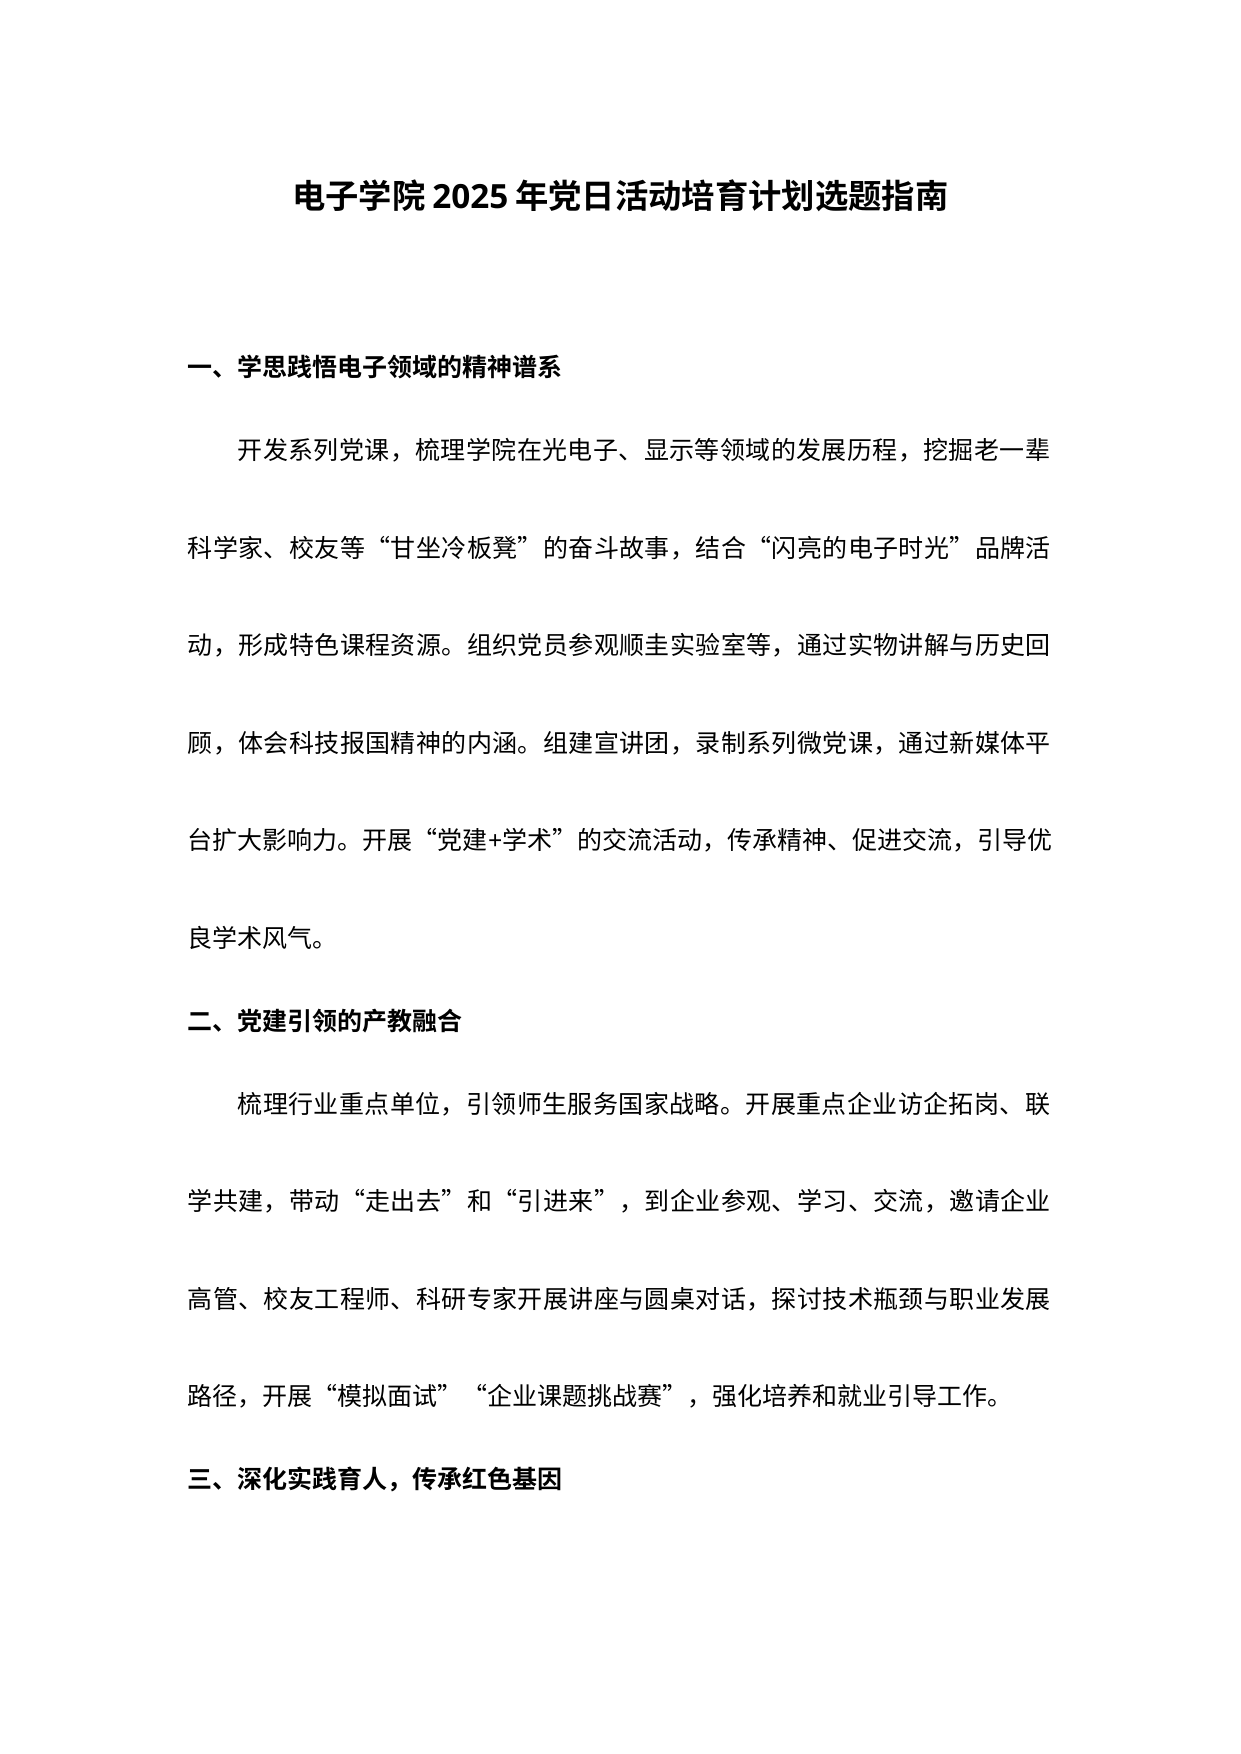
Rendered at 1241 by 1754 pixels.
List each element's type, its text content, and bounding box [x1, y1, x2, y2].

text 三、深化实践育人，传承红色基因 [187, 1446, 1053, 1511]
text 开发系列党课，梳理学院在光电子、显示等领域的发展历程，挖掘老一辈科学家、校友等“甘坐冷板凳”的奋斗故事，结合“闪亮的电子时光”品牌活动，形成特色课程资源。组织党员参观顺圭实验室等，通过实物讲解与历史回顾，体会科技报国精神的内涵。组建宣讲团，录制系列微党课，通过新媒体平台扩大影响力。开展“党建+学术”的交流活动，传承精神、促进交流，引导优良学术风气。 [187, 416, 1053, 969]
text 电子学院2025年党日活动培育计划选题指南 [187, 162, 1053, 227]
text 二、党建引领的产教融合 [187, 987, 1053, 1052]
text 梳理行业重点单位，引领师生服务国家战略。开展重点企业访企拓岗、联学共建，带动“走出去”和“引进来”，到企业参观、学习、交流，邀请企业高管、校友工程师、科研专家开展讲座与圆桌对话，探讨技术瓶颈与职业发展路径，开展“模拟面试”“企业课题挑战赛”，强化培养和就业引导工作。 [187, 1070, 1053, 1427]
text 一、学思践悟电子领域的精神谱系 [187, 333, 1053, 398]
